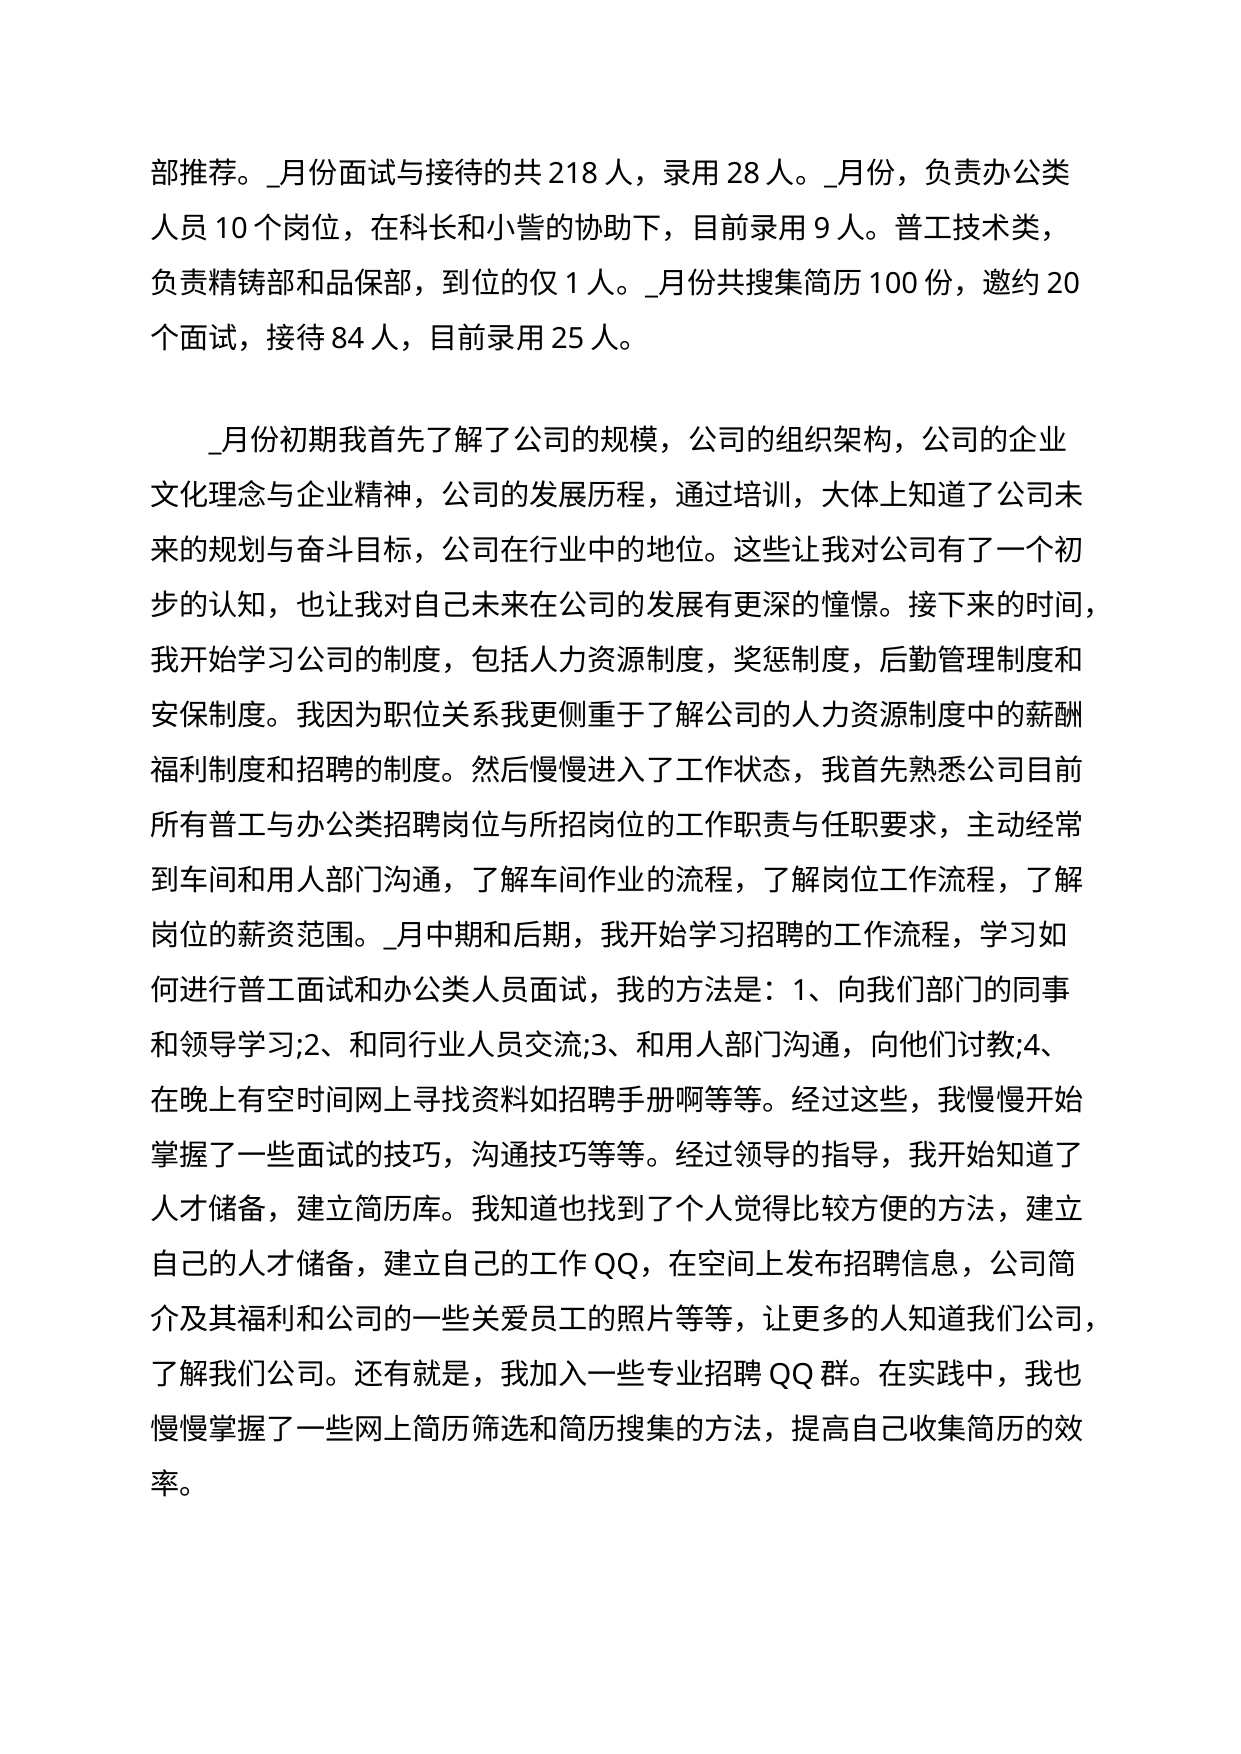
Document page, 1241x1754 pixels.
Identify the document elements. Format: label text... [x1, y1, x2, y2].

text _月份初期我首先了解了公司的规模，公司的组织架构，公司的企业文化理念与企业精神，公司的发展历程，通过培训，大体上知道了公司未来的规划与奋斗目标，公司在行业中的地位。这些让我对公司有了一个初步的认知，也让我对自己未来在公司的发展有更深的憧憬。接下来的时间，我开始学习公司的制度，包括人力资源制度，奖惩制度，后勤管理制度和安保制度。我因为职位关系我更侧重于了解公司的人力资源制度中的薪酬福利制度和招聘的制度。然后慢慢进入了工作状态，我首先熟悉公司目前所有普工与办公类招聘岗位与所招岗位的工作职责与任职要求，主动经常到车间和用人部门沟通，了解车间作业的流程，了解岗位工作流程，了解岗位的薪资范围。_月中期和后期，我开始学习招聘的工作流程，学习如何进行普工面试和办公类人员面试，我的方法是：1、向我们部门的同事和领导学习;2、和同行业人员交流;3、和用人部门沟通，向他们讨教;4、在晚上有空时间网上寻找资料如招聘手册啊等等。经过这些，我慢慢开始掌握了一些面试的技巧，沟通技巧等等。经过领导的指导，我开始知道了人才储备，建立简历库。我知道也找到了个人觉得比较方便的方法，建立自己的人才储备，建立自己的工作QQ，在空间上发布招聘信息，公司简介及其福利和公司的一些关爱员工的照片等等，让更多的人知道我们公司，了解我们公司。还有就是，我加入一些专业招聘QQ群。在实践中，我也慢慢掌握了一些网上简历筛选和简历搜集的方法，提高自己收集简历的效率。 [150, 417, 1090, 1503]
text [150, 150, 1090, 357]
